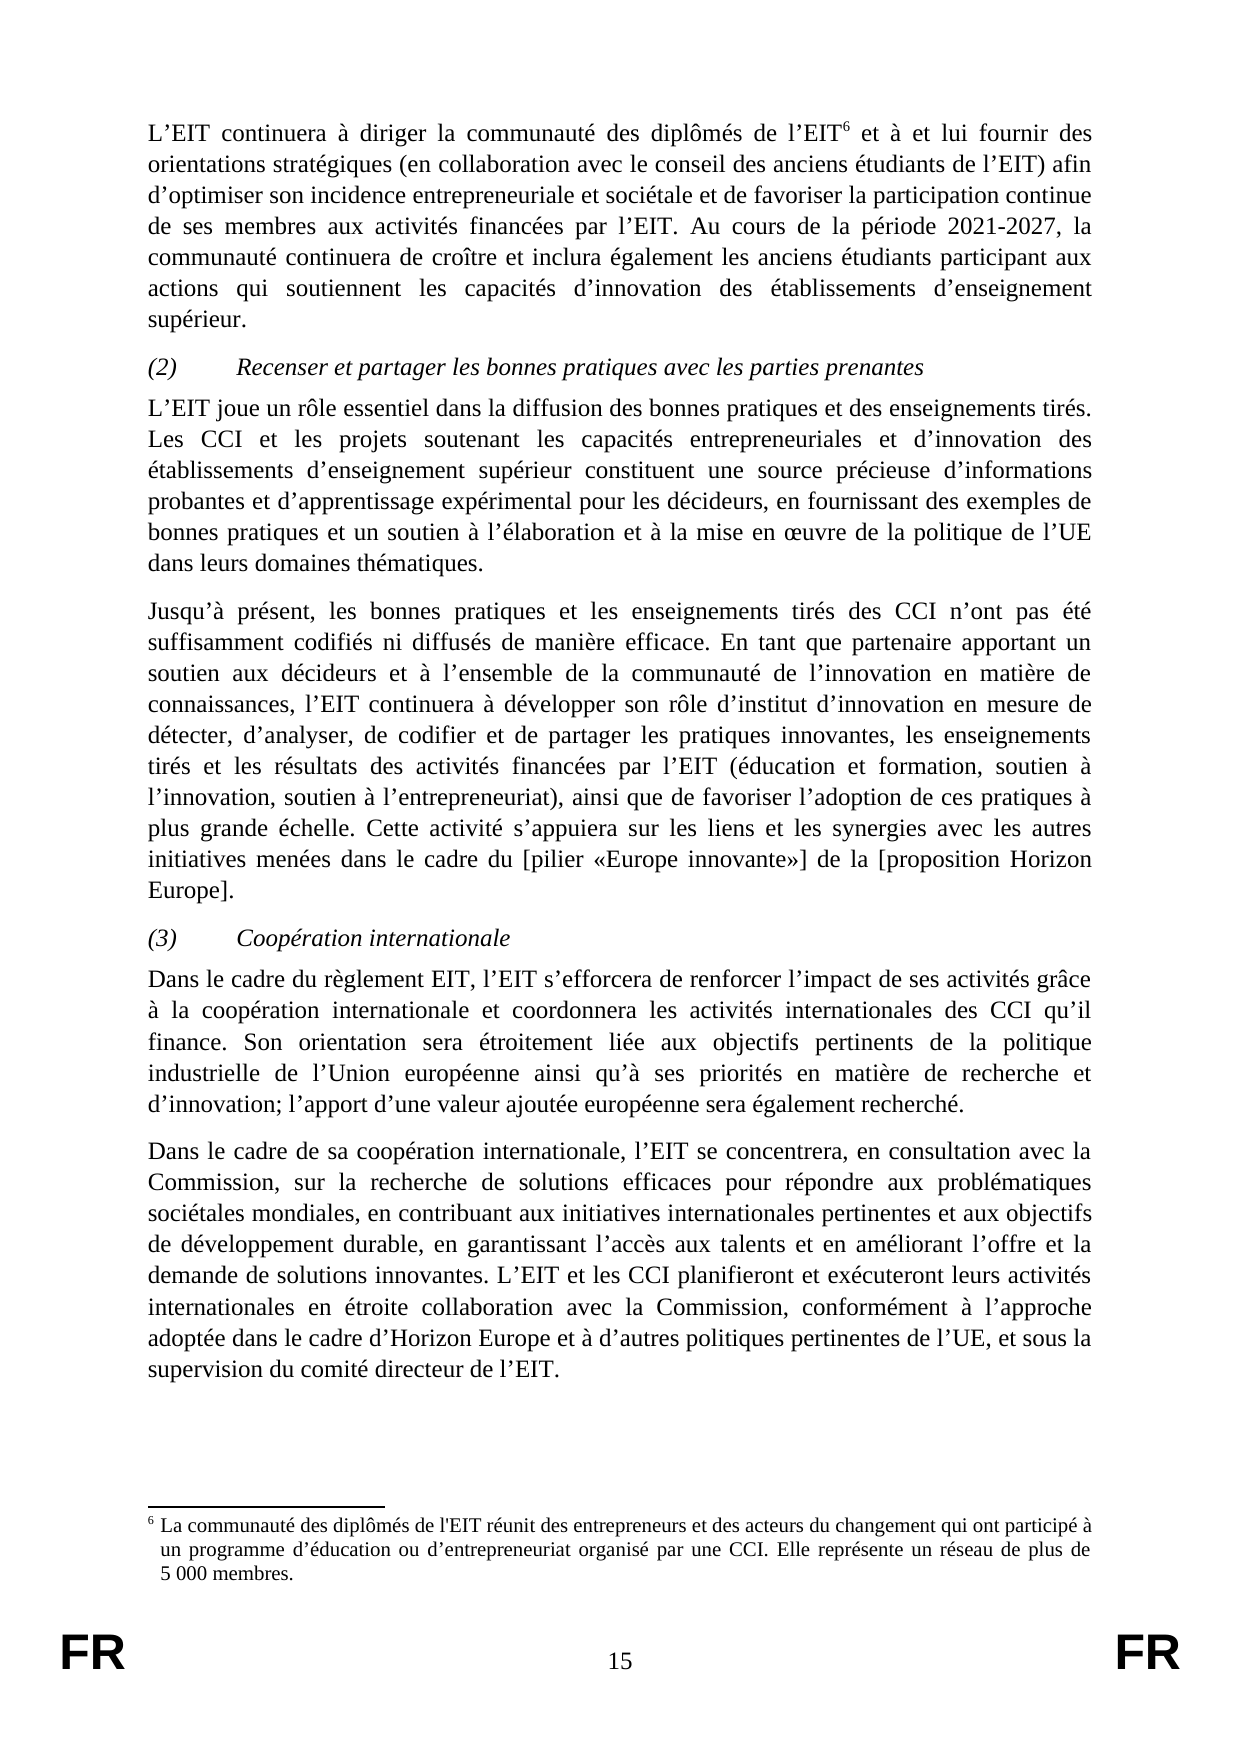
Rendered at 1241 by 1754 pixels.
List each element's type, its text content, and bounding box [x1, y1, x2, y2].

text Dans le cadre de sa coopération internationale, l’EIT se concentrera, en consultation avec la Commission, sur la recherche de solutions efficaces pour répondre aux problématiques sociétales mondiales, en contribuant aux initiatives internationales pertinentes et aux objectifs de développement durable, en garantissant l’accès aux talents et en améliorant l’offre et la demande de solutions innovantes. L’EIT et les CCI planifieront et exécuteront leurs activités internationales en étroite collaboration avec la Commission, conformément à l’approche adoptée dans le cadre d’Horizon Europe et à d’autres politiques pertinentes de l’UE, et sous la supervision du comité directeur de l’EIT. [148, 1136, 1093, 1382]
text Coopération internationale [148, 923, 1093, 952]
text Dans le cadre du règlement EIT, l’EIT s’efforcera de renforcer l’impact de ses activités grâce à la coopération internationale et coordonnera les activités internationales des CCI qu’il finance. Son orientation sera étroitement liée aux objectifs pertinents de la politique industrielle de l’Union européenne ainsi qu’à ses priorités en matière de recherche et d’innovation; l’apport d’une valeur ajoutée européenne sera également recherché. [148, 964, 1093, 1117]
text L’EIT continuera à diriger la communauté des diplômés de l’EIT et à et lui fournir des orientations stratégiques (en collaboration avec le conseil des anciens étudiants de l’EIT) afin d’optimiser son incidence entrepreneuriale et sociétale et de favoriser la participation continue de ses membres aux activités financées par l’EIT. Au cours de la période 2021-2027, la communauté continuera de croître et inclura également les anciens étudiants participant aux actions qui soutiennent les capacités d’innovation des établissements d’enseignement supérieur. [148, 118, 1093, 333]
text Jusqu’à présent, les bonnes pratiques et les enseignements tirés des CCI n’ont pas été suffisamment codifiés ni diffusés de manière efficace. En tant que partenaire apportant un soutien aux décideurs et à l’ensemble de la communauté de l’innovation en matière de connaissances, l’EIT continuera à développer son rôle d’institut d’innovation en mesure de détecter, d’analyser, de codifier et de partager les pratiques innovantes, les enseignements tirés et les résultats des activités financées par l’EIT (éducation et formation, soutien à l’innovation, soutien à l’entrepreneuriat), ainsi que de favoriser l’adoption de ces pratiques à plus grande échelle. Cette activité s’appuiera sur les liens et les synergies avec les autres initiatives menées dans le cadre du [pilier «Europe innovante»] de la [proposition Horizon Europe]. [148, 596, 1093, 904]
text Recenser et partager les bonnes pratiques avec les parties prenantes [148, 352, 1093, 381]
text L’EIT joue un rôle essentiel dans la diffusion des bonnes pratiques et des enseignements tirés. Les CCI et les projets soutenant les capacités entrepreneuriales et d’innovation des établissements d’enseignement supérieur constituent une source précieuse d’informations probantes et d’apprentissage expérimental pour les décideurs, en fournissant des exemples de bonnes pratiques et un soutien à l’élaboration et à la mise en œuvre de la politique de l’UE dans leurs domaines thématiques. [148, 393, 1093, 577]
